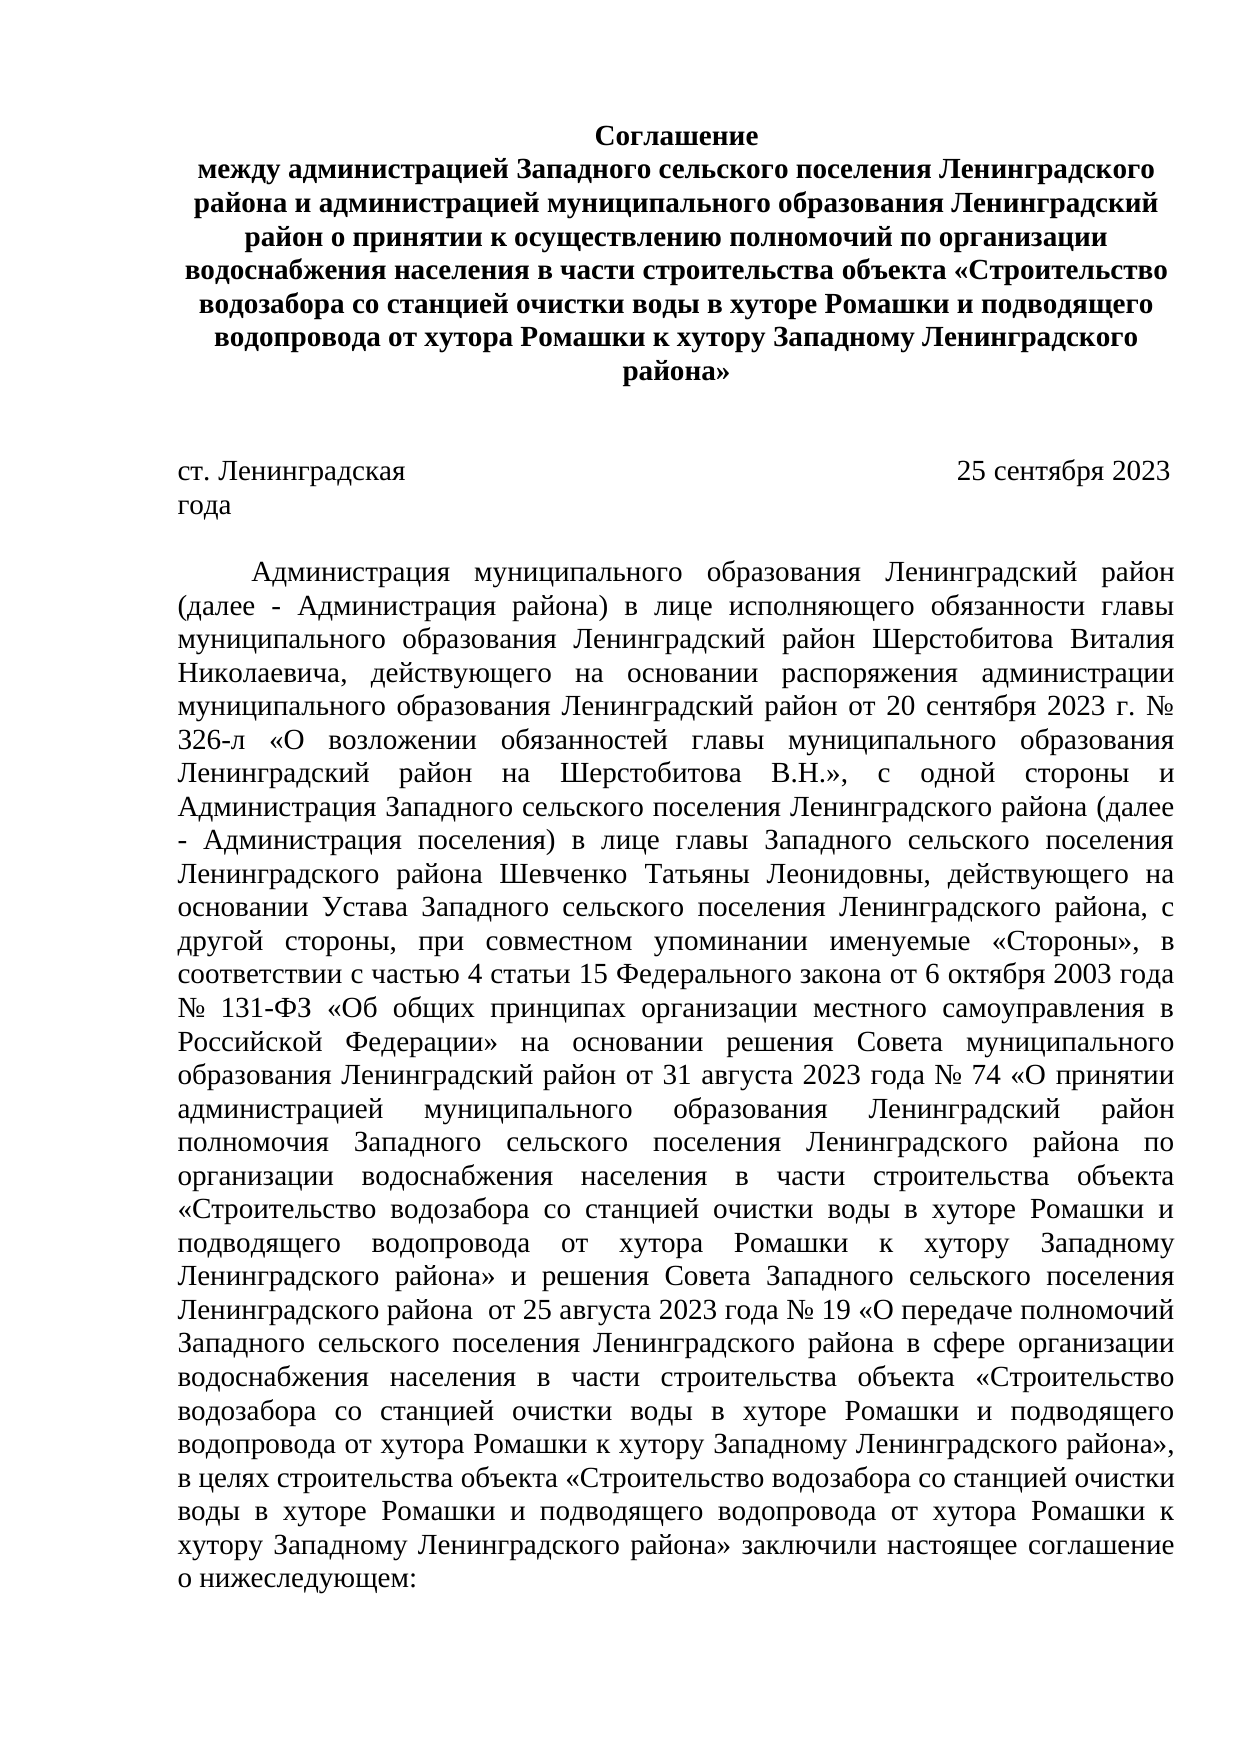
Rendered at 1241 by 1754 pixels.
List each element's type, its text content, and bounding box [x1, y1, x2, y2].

text Соглашение между администрацией Западного сельского поселения Ленинградского района и администрацией муниципального образования Ленинградский район о принятии к осуществлению полномочий по организации водоснабжения населения в части строительства объекта «Строительство водозабора со станцией очистки воды в хуторе Ромашки и подводящего водопровода от хутора Ромашки к хутору Западному Ленинградского района» [177, 118, 1175, 386]
text ст. Ленинградская 25 сентября 2023 года [177, 453, 1175, 521]
text Администрация муниципального образования Ленинградский район (далее - Администрация района) в лице исполняющего обязанности главы муниципального образования Ленинградский район Шерстобитова Виталия Николаевича, действующего на основании распоряжения администрации муниципального образования Ленинградский район от 20 сентября 2023 г. № 326-л «О возложении обязанностей главы муниципального образования Ленинградский район на Шерстобитова В.Н.», с одной стороны и Администрация Западного сельского поселения Ленинградского района (далее - Администрация поселения) в лице главы Западного сельского поселения Ленинградского района Шевченко Татьяны Леонидовны, действующего на основании Устава Западного сельского поселения Ленинградского района, с другой стороны, при совместном упоминании именуемые «Стороны», в соответствии с частью 4 статьи 15 Федерального закона от 6 октября 2003 года № 131-ФЗ «Об общих принципах организации местного самоуправления в Российской Федерации» на основании решения Совета муниципального образования Ленинградский район от 31 августа 2023 года № 74 «О принятии администрацией муниципального образования Ленинградский район полномочия Западного сельского поселения Ленинградского района по организации водоснабжения населения в части строительства объекта «Строительство водозабора со станцией очистки воды в хуторе Ромашки и подводящего водопровода от хутора Ромашки к хутору Западному Ленинградского района» и решения Совета Западного сельского поселения Ленинградского района от 25 августа 2023 года № 19 «О передаче полномочий Западного сельского поселения Ленинградского района в сфере организации водоснабжения населения в части строительства объекта «Строительство водозабора со станцией очистки воды в хуторе Ромашки и подводящего водопровода от хутора Ромашки к хутору Западному Ленинградского района», в целях строительства объекта «Строительство водозабора со станцией очистки воды в хуторе Ромашки и подводящего водопровода от хутора Ромашки к хутору Западному Ленинградского района» заключили настоящее соглашение о нижеследующем: [177, 554, 1175, 1594]
